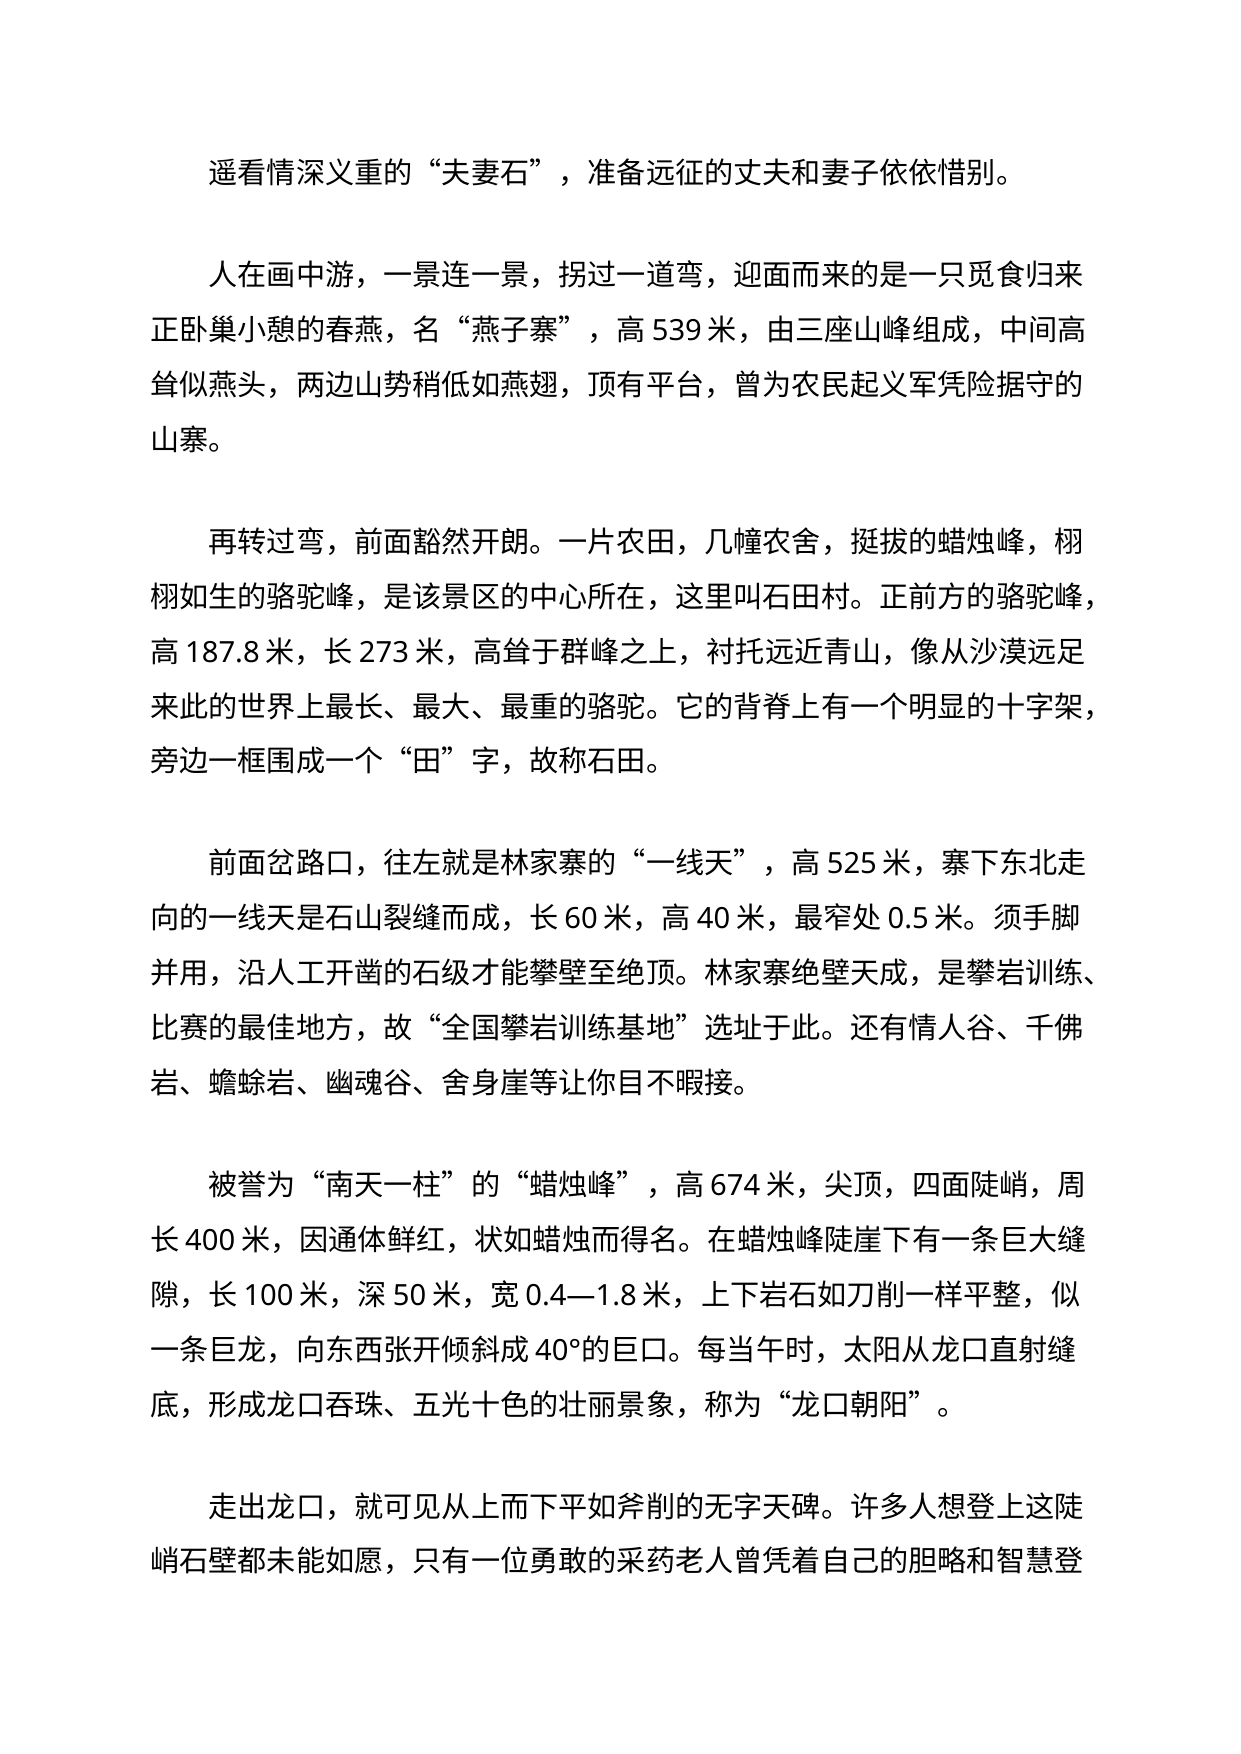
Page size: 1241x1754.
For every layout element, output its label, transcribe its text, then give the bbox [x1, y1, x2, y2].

text 被誉为“南天一柱”的“蜡烛峰”，高674米，尖顶，四面陡峭，周长400米，因通体鲜红，状如蜡烛而得名。在蜡烛峰陡崖下有一条巨大缝隙，长100米，深50米，宽0.4—1.8米，上下岩石如刀削一样平整，似一条巨龙，向东西张开倾斜成40°的巨口。每当午时，太阳从龙口直射缝底，形成龙口吞珠、五光十色的壮丽景象，称为“龙口朝阳”。 [150, 1161, 1090, 1424]
text 前面岔路口，往左就是林家寨的“一线天”，高525米，寨下东北走向的一线天是石山裂缝而成，长60米，高40米，最窄处0.5米。须手脚并用，沿人工开凿的石级才能攀壁至绝顶。林家寨绝壁天成，是攀岩训练、比赛的最佳地方，故“全国攀岩训练基地”选址于此。还有情人谷、千佛岩、蟾蜍岩、幽魂谷、舍身崖等让你目不暇接。 [150, 840, 1090, 1102]
text 人在画中游，一景连一景，拐过一道弯，迎面而来的是一只觅食归来正卧巢小憩的春燕，名“燕子寨”，高539米，由三座山峰组成，中间高耸似燕头，两边山势稍低如燕翅，顶有平台，曾为农民起义军凭险据守的山寨。 [150, 252, 1090, 459]
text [150, 1483, 1090, 1580]
text 再转过弯，前面豁然开朗。一片农田，几幢农舍，挺拔的蜡烛峰，栩栩如生的骆驼峰，是该景区的中心所在，这里叫石田村。正前方的骆驼峰，高187.8米，长273米，高耸于群峰之上，衬托远近青山，像从沙漠远足来此的世界上最长、最大、最重的骆驼。它的背脊上有一个明显的十字架，旁边一框围成一个“田”字，故称石田。 [150, 518, 1090, 780]
text 遥看情深义重的“夫妻石”，准备远征的丈夫和妻子依依惜别。 [150, 150, 1090, 192]
